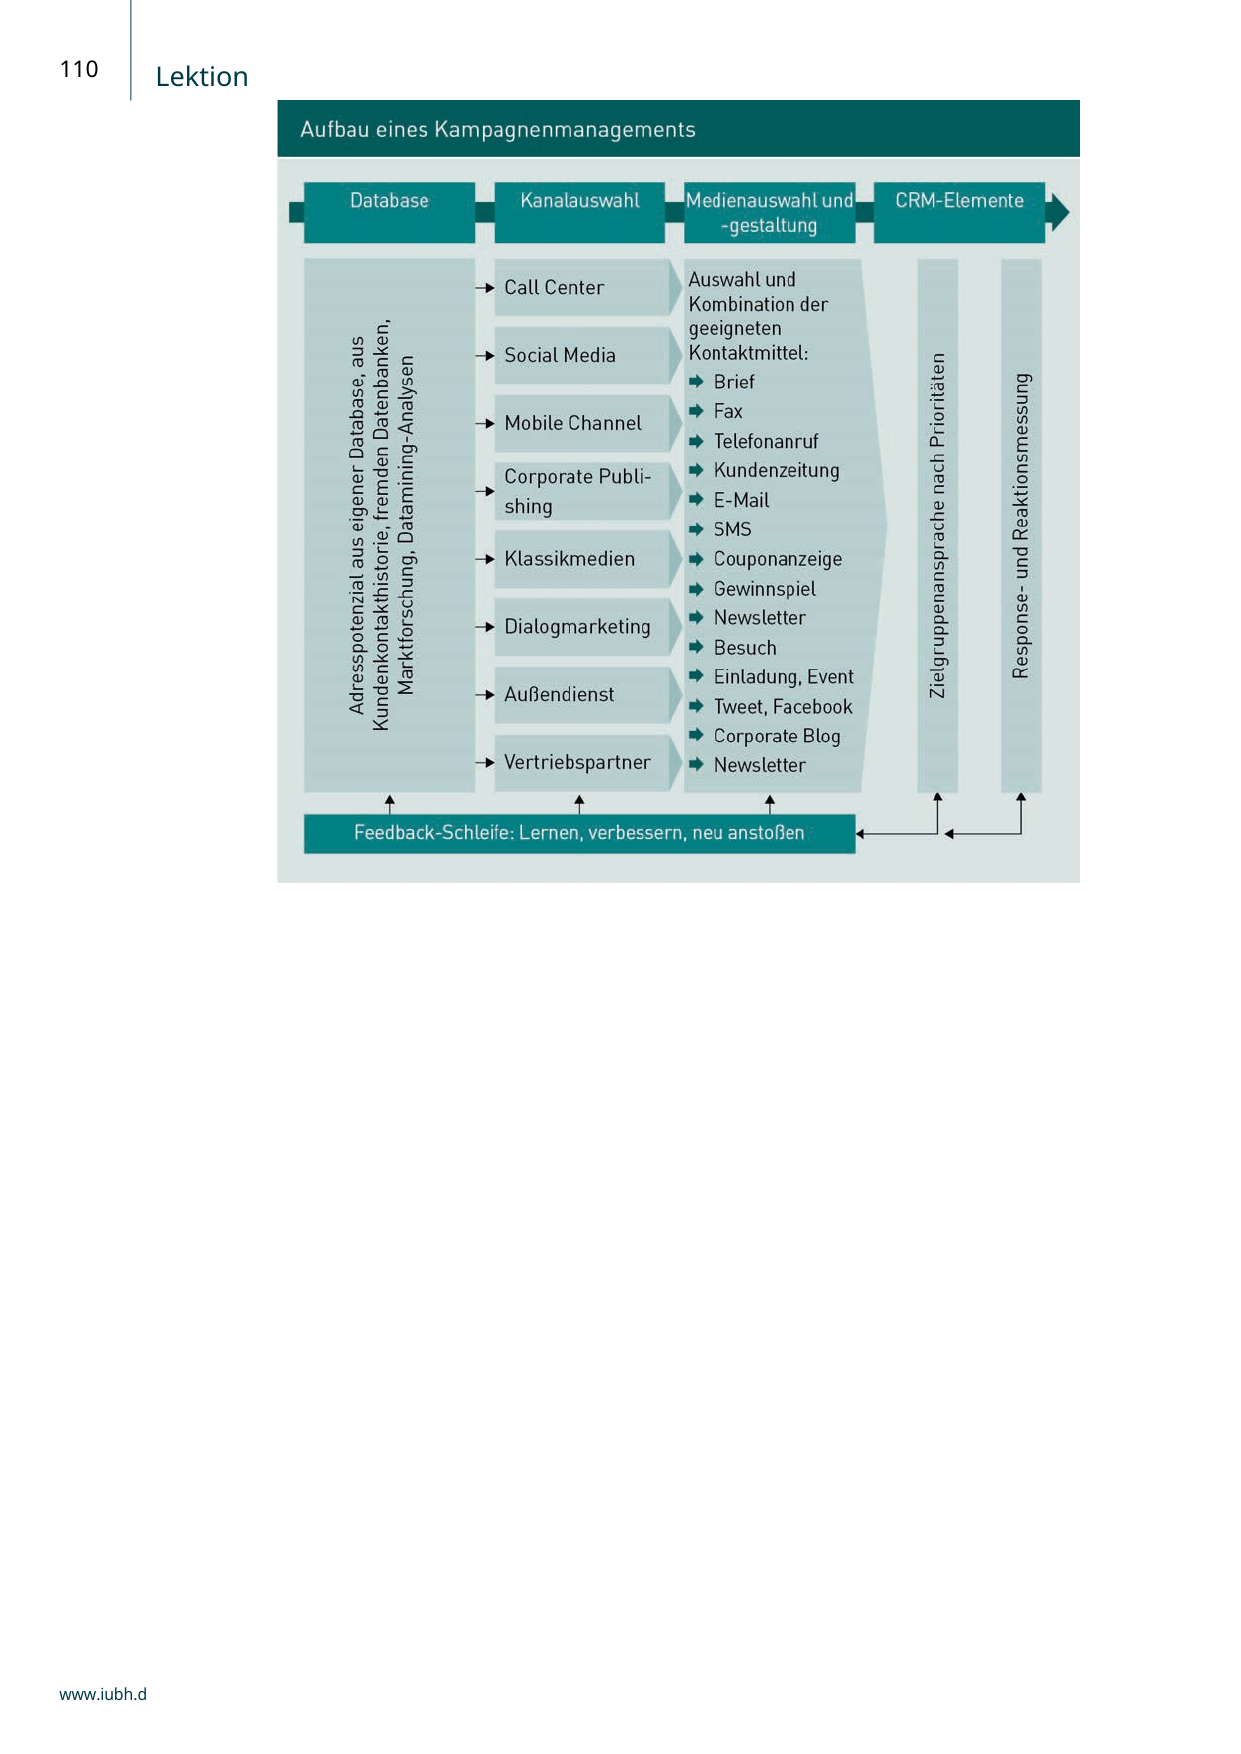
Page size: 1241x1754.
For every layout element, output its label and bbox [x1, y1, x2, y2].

picture [277, 100, 1080, 883]
picture [76, 1691, 82, 1698]
